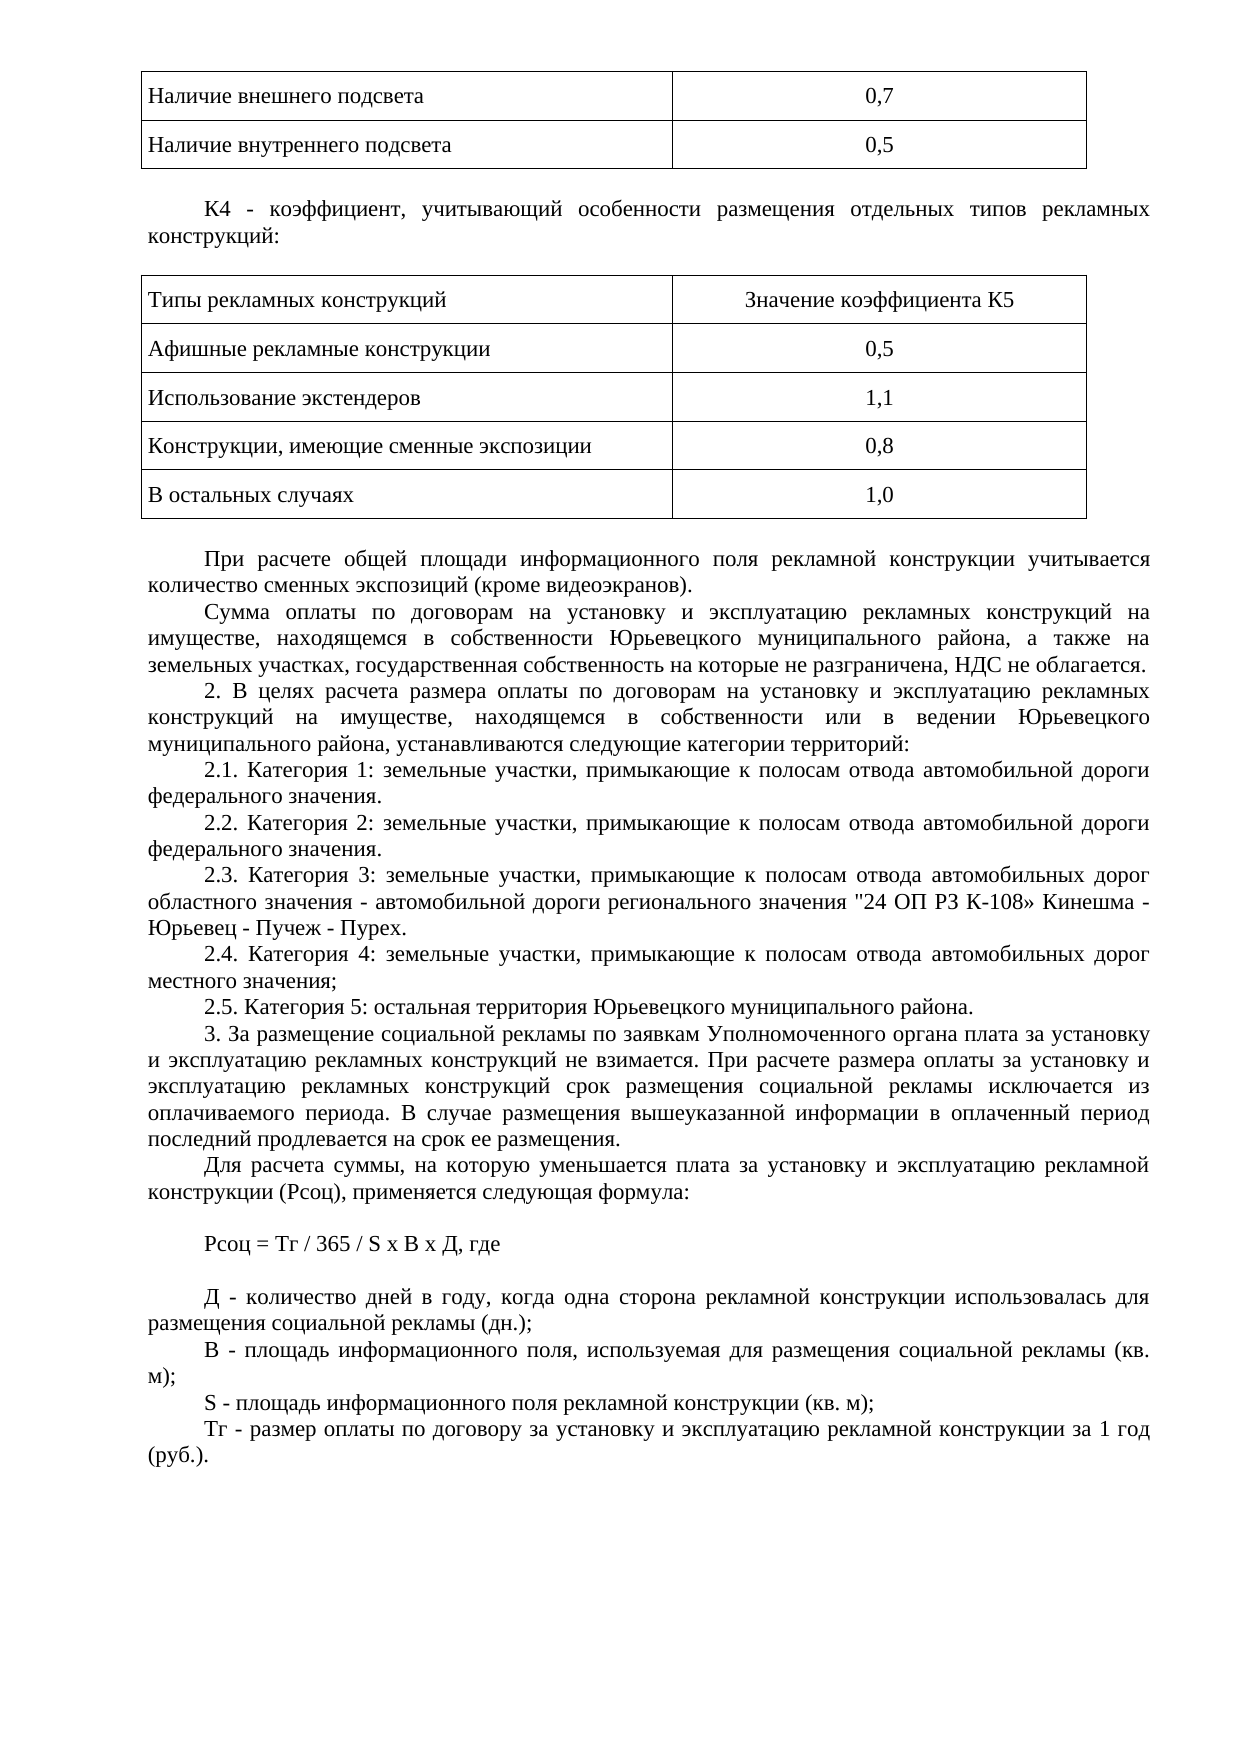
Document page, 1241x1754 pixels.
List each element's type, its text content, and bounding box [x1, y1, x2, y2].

table_cell Афишные рекламные конструкции [142, 324, 672, 372]
text 2.2. Категория 2: земельные участки, примыкающие к полосам отвода автомобильной дороги федерального значения. [148, 809, 1152, 861]
table_cell 0,7 [673, 72, 1086, 119]
text Рсоц = Тг / 365 / S x В x Д, где [148, 1230, 1152, 1257]
table_cell Наличие внешнего подсвета [142, 72, 672, 119]
text При расчете общей площади информационного поля рекламной конструкции учитывается количество сменных экспозиций (кроме видеоэкранов). [148, 545, 1152, 598]
text Сумма оплаты по договорам на установку и эксплуатацию рекламных конструкций на имуществе, находящемся в собственности Юрьевецкого муниципального района, а также на земельных участках, государственная собственность на которые не разграничена, НДС не облагается. [148, 598, 1152, 677]
text 2.5. Категория 5: остальная территория Юрьевецкого муниципального района. [148, 993, 1152, 1019]
text 2.4. Категория 4: земельные участки, примыкающие к полосам отвода автомобильных дорог местного значения; [148, 941, 1152, 993]
table_header Типы рекламных конструкций [142, 276, 672, 323]
text В - площадь информационного поля, используемая для размещения социальной рекламы (кв. м); [148, 1336, 1152, 1388]
table_cell В остальных случаях [142, 470, 672, 518]
text 2.3. Категория 3: земельные участки, примыкающие к полосам отвода автомобильных дорог областного значения - автомобильной дороги регионального значения "24 ОП РЗ К-108» Кинешма - Юрьевец - Пучеж - Пурех. [148, 861, 1152, 941]
table_cell 0,5 [673, 121, 1086, 168]
text 2. В целях расчета размера оплаты по договорам на установку и эксплуатацию рекламных конструкций на имуществе, находящемся в собственности или в ведении Юрьевецкого муниципального района, устанавливаются следующие категории территорий: [148, 677, 1152, 756]
table_cell Конструкции, имеющие сменные экспозиции [142, 422, 672, 469]
text 2.1. Категория 1: земельные участки, примыкающие к полосам отвода автомобильной дороги федерального значения. [148, 756, 1152, 809]
text 3. За размещение социальной рекламы по заявкам Уполномоченного органа плата за установку и эксплуатацию рекламных конструкций не взимается. При расчете размера оплаты за установку и эксплуатацию рекламных конструкций срок размещения социальной рекламы исключается из оплачиваемого периода. В случае размещения вышеуказанной информации в оплаченный период последний продлевается на срок ее размещения. [148, 1019, 1152, 1151]
text Тг - размер оплаты по договору за установку и эксплуатацию рекламной конструкции за 1 год (руб.). [148, 1415, 1152, 1468]
table_cell 1,1 [673, 373, 1086, 421]
table_header Значение коэффициента К5 [673, 276, 1086, 323]
text К4 - коэффициент, учитывающий особенности размещения отдельных типов рекламных конструкций: [148, 196, 1152, 248]
text Для расчета суммы, на которую уменьшается плата за установку и эксплуатацию рекламной конструкции (Рсоц), применяется следующая формула: [148, 1151, 1152, 1204]
text S - площадь информационного поля рекламной конструкции (кв. м); [148, 1388, 1152, 1415]
table_cell Наличие внутреннего подсвета [142, 121, 672, 168]
text Д - количество дней в году, когда одна сторона рекламной конструкции использовалась для размещения социальной рекламы (дн.); [148, 1283, 1152, 1336]
table_cell 0,5 [673, 324, 1086, 372]
table_cell Использование экстендеров [142, 373, 672, 421]
table_cell 1,0 [673, 470, 1086, 518]
table_cell 0,8 [673, 422, 1086, 469]
